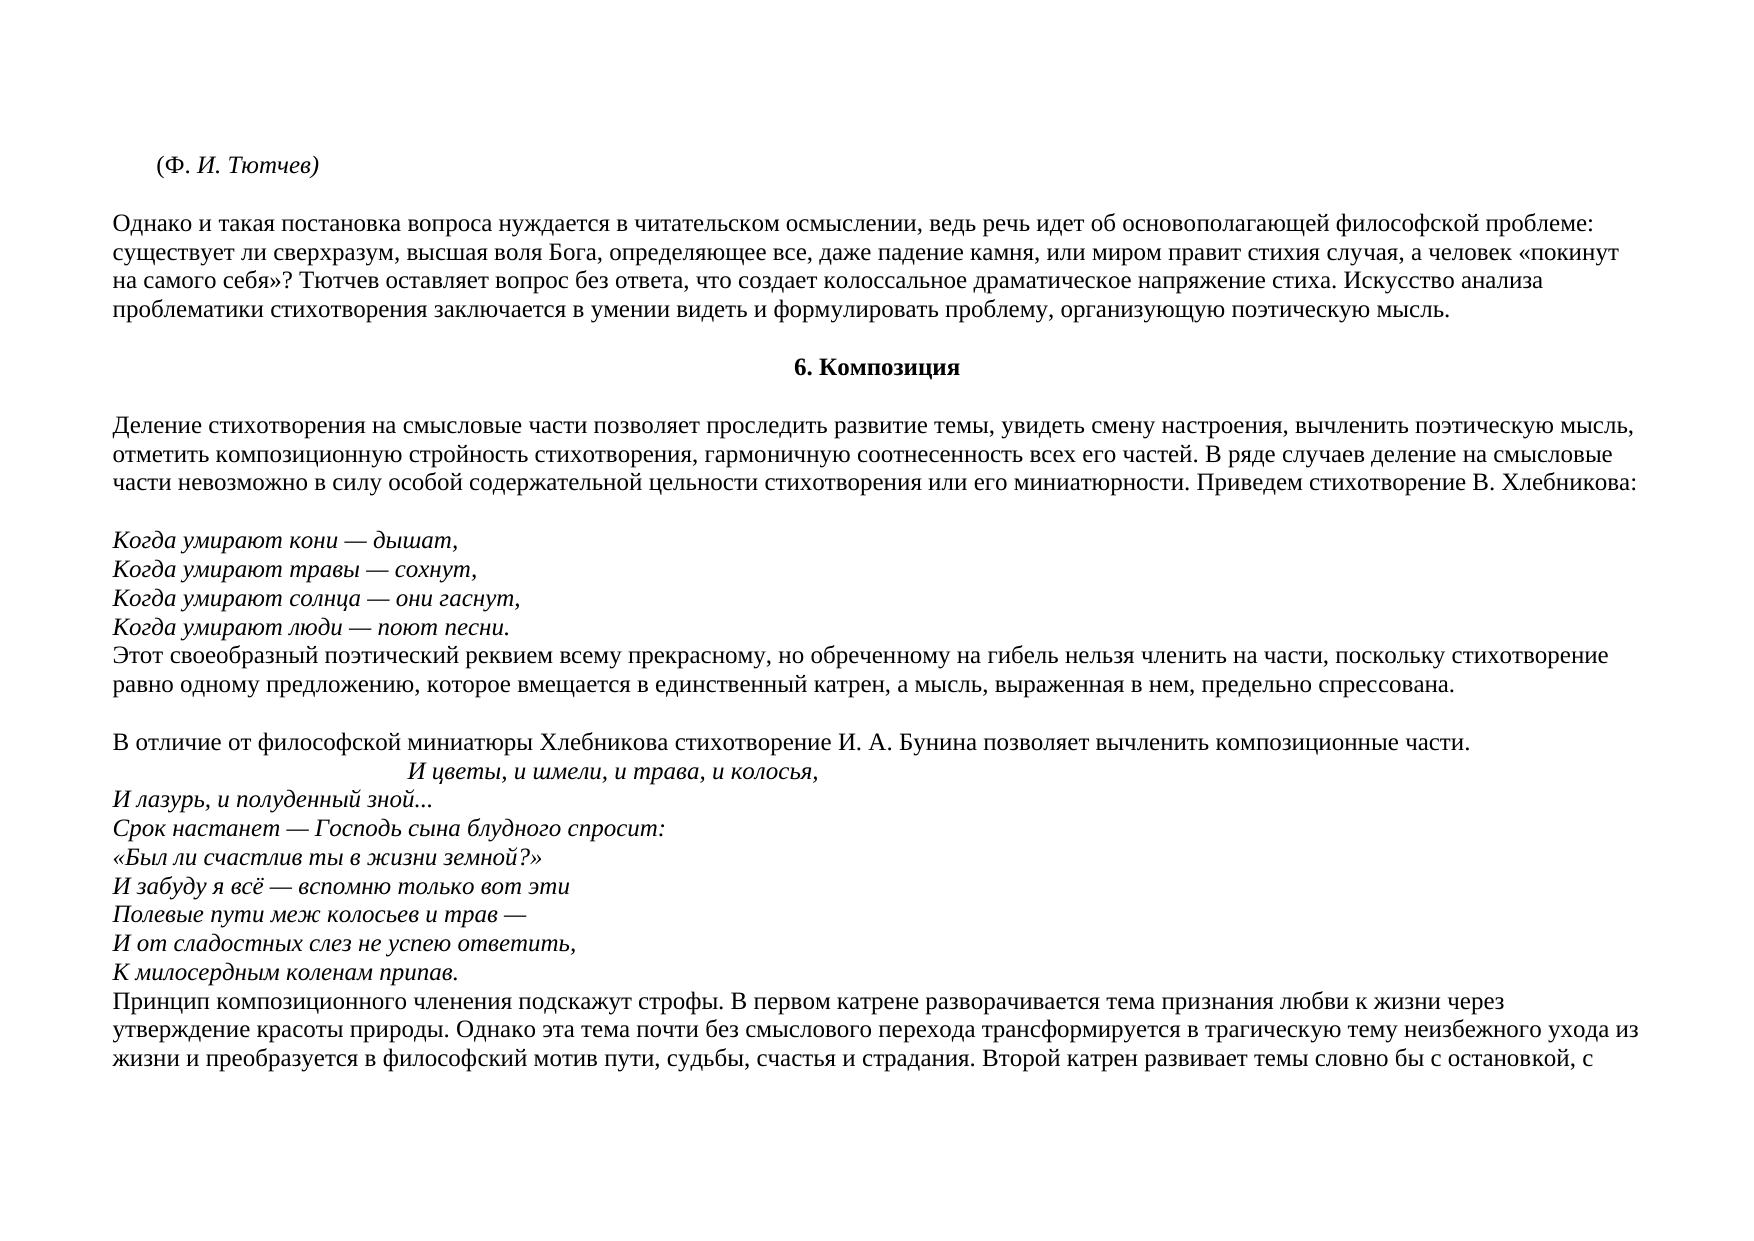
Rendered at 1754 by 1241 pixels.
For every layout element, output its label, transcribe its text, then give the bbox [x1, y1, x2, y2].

text И забуду я всё — вспомню только вот эти [112, 871, 1641, 899]
text «Был ли счастлив ты в жизни земной?» [112, 842, 1641, 871]
text Однако и такая постановка вопроса нуждается в читательском осмыслении, ведь речь идет об основополагающей философской проблеме: существует ли сверхразум, высшая воля Бога, определяющее все, даже падение камня, или миром правит стихия случая, а человек «покинут на самого себя»? Тютчев оставляет вопрос без ответа, что создает колоссальное драматическое напряжение стиха. Искусство анализа проблематики стихотворения заключается в умении видеть и формулировать проблему, организующую поэтическую мысль. [112, 208, 1641, 323]
text Полевые пути меж колосьев и трав — [112, 899, 1641, 928]
text И от сладостных слез не успею ответить, [112, 928, 1641, 957]
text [112, 986, 1641, 1072]
text К милосердным коленам припав. [112, 957, 1641, 986]
text Когда умирают люди — поют песни. [112, 612, 1641, 640]
text 6. Композиция [112, 352, 1641, 381]
text И лазурь, и полуденный зной... [112, 784, 1641, 813]
text Срок настанет — Господь сына блудного спросит: [112, 813, 1641, 842]
text В отличие от философской миниатюры Хлебникова стихотворение И. А. Бунина позволяет вычленить композиционные части. И цветы, и шмели, и трава, и колосья, [112, 727, 1641, 784]
text Деление стихотворения на смысловые части позволяет проследить развитие темы, увидеть смену настроения, вычленить поэтическую мысль, отметить композиционную стройность стихотворения, гармоничную соотнесенность всех его частей. В ряде случаев деление на смысловые части невозможно в силу особой содержательной цельности стихотворения или его миниатюрности. Приведем стихотворение В. Хлебникова: [112, 410, 1641, 496]
text Когда умирают кони — дышат, [112, 525, 1641, 554]
text Когда умирают солнца — они гаснут, [112, 583, 1641, 612]
text (Ф. И. Тютчев) [112, 150, 1641, 179]
text Когда умирают травы — сохнут, [112, 554, 1641, 583]
text Этот своеобразный поэтический реквием всему прекрасному, но обреченному на гибель нельзя членить на части, поскольку стихотворение равно одному предложению, которое вмещается в единственный катрен, а мысль, выраженная в нем, предельно спрессована. [112, 640, 1641, 698]
